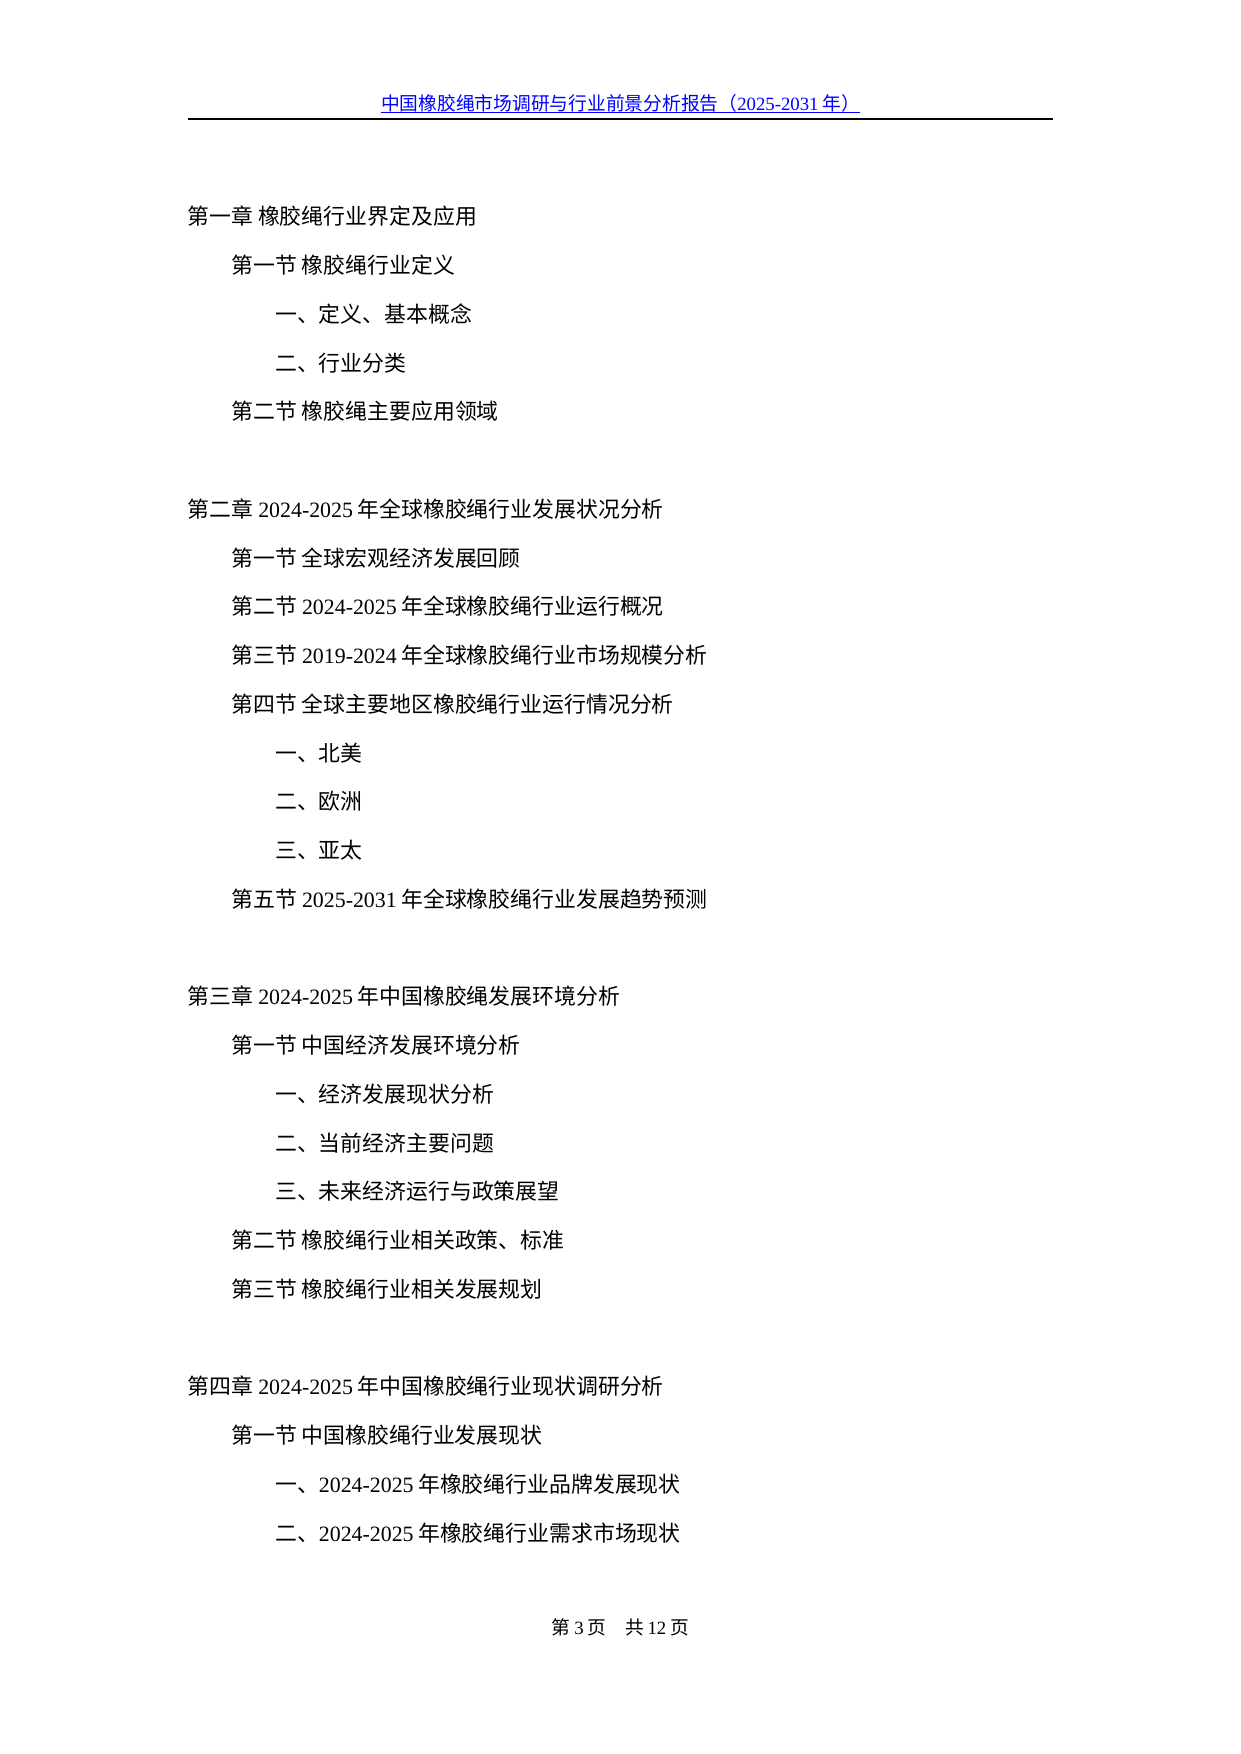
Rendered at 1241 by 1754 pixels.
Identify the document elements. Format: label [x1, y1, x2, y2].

text [187, 150, 1053, 1548]
